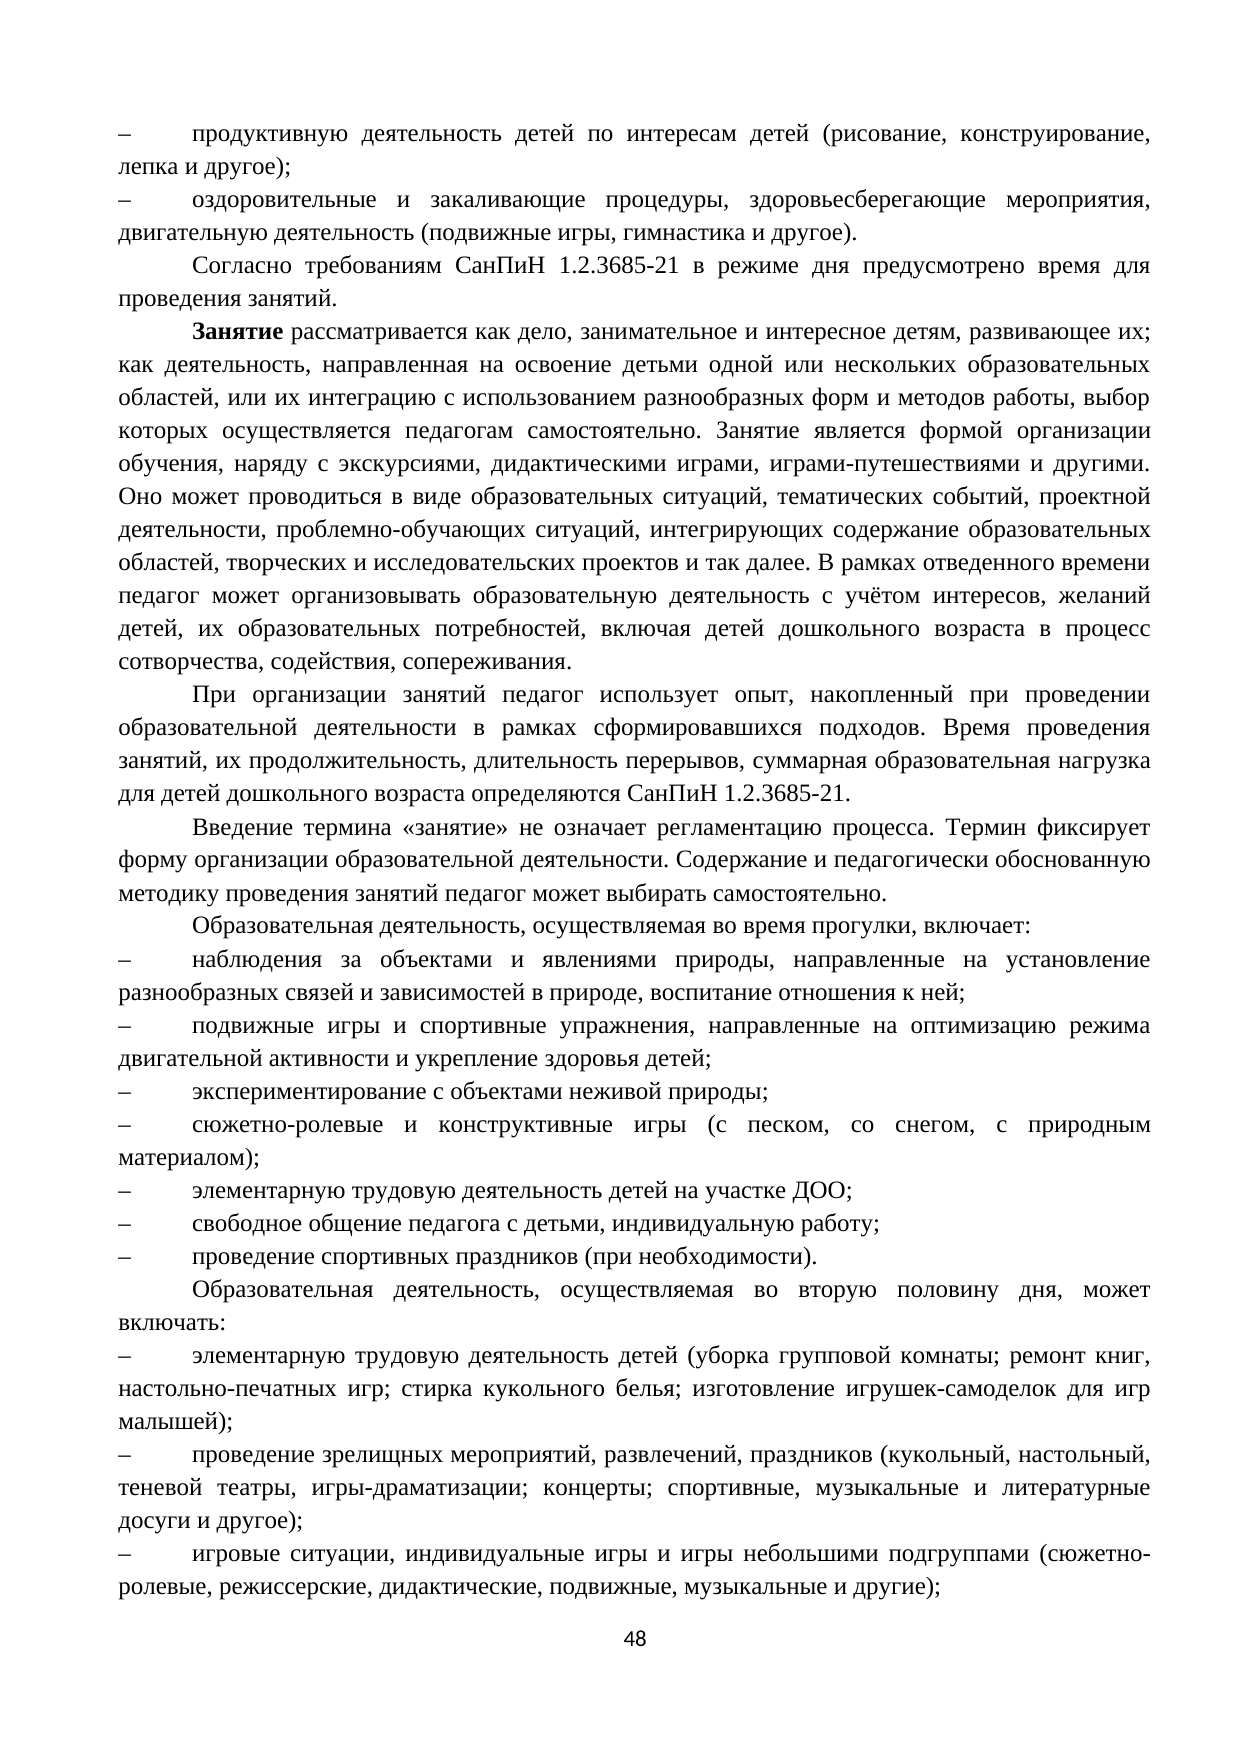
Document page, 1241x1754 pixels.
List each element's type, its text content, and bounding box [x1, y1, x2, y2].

text Образовательная деятельность, осуществляемая во время прогулки, включает: [118, 911, 1152, 939]
list элементарную трудовую деятельность детей (уборка групповой комнаты; ремонт книг, настольно-печатных игр; стирка кукольного белья; изготовление игрушек-самоделок для игр малышей); [118, 1340, 1152, 1435]
list свободное общение педагога с детьми, индивидуальную работу; [118, 1208, 1152, 1237]
text Образовательная деятельность, осуществляемая во вторую половину дня, может включать: [118, 1274, 1152, 1336]
list экспериментирование с объектами неживой природы; [118, 1076, 1152, 1104]
list продуктивную деятельность детей по интересам детей (рисование, конструирование, лепка и другое); [118, 118, 1152, 180]
text Занятие рассматривается как дело, занимательное и интересное детям, развивающее их; как деятельность, направленная на освоение детьми одной или нескольких образовательных областей, или их интеграцию с использованием разнообразных форм и методов работы, выбор которых осуществляется педагогам самостоятельно. Занятие является формой организации обучения, наряду с экскурсиями, дидактическими играми, играми-путешествиями и другими. Оно может проводиться в виде образовательных ситуаций, тематических событий, проектной деятельности, проблемно-обучающих ситуаций, интегрирующих содержание образовательных областей, творческих и исследовательских проектов и так далее. В рамках отведенного времени педагог может организовывать образовательную деятельность с учётом интересов, желаний детей, их образовательных потребностей, включая детей дошкольного возраста в процесс сотворчества, содействия, сопереживания. [118, 316, 1152, 675]
list элементарную трудовую деятельность детей на участке ДОО; [118, 1175, 1152, 1203]
text При организации занятий педагог использует опыт, накопленный при проведении образовательной деятельности в рамках сформировавшихся подходов. Время проведения занятий, их продолжительность, длительность перерывов, суммарная образовательная нагрузка для детей дошкольного возраста определяются СанПиН 1.2.3685-21. [118, 679, 1152, 807]
list проведение зрелищных мероприятий, развлечений, праздников (кукольный, настольный, теневой театры, игры-драматизации; концерты; спортивные, музыкальные и литературные досуги и другое); [118, 1439, 1152, 1534]
list сюжетно-ролевые и конструктивные игры (с песком, со снегом, с природным материалом); [118, 1109, 1152, 1171]
text Согласно требованиям СанПиН 1.2.3685-21 в режиме дня предусмотрено время для проведения занятий. [118, 250, 1152, 312]
list наблюдения за объектами и явлениями природы, направленные на установление разнообразных связей и зависимостей в природе, воспитание отношения к ней; [118, 944, 1152, 1005]
list проведение спортивных праздников (при необходимости). [118, 1241, 1152, 1269]
list оздоровительные и закаливающие процедуры, здоровьесберегающие мероприятия, двигательную деятельность (подвижные игры, гимнастика и другое). [118, 184, 1152, 246]
list подвижные игры и спортивные упражнения, направленные на оптимизацию режима двигательной активности и укрепление здоровья детей; [118, 1010, 1152, 1071]
text Введение термина «занятие» не означает регламентацию процесса. Термин фиксирует форму организации образовательной деятельности. Содержание и педагогически обоснованную методику проведения занятий педагог может выбирать самостоятельно. [118, 812, 1152, 906]
list игровые ситуации, индивидуальные игры и игры небольшими подгруппами (сюжетно-ролевые, режиссерские, дидактические, подвижные, музыкальные и другие); [118, 1538, 1152, 1600]
